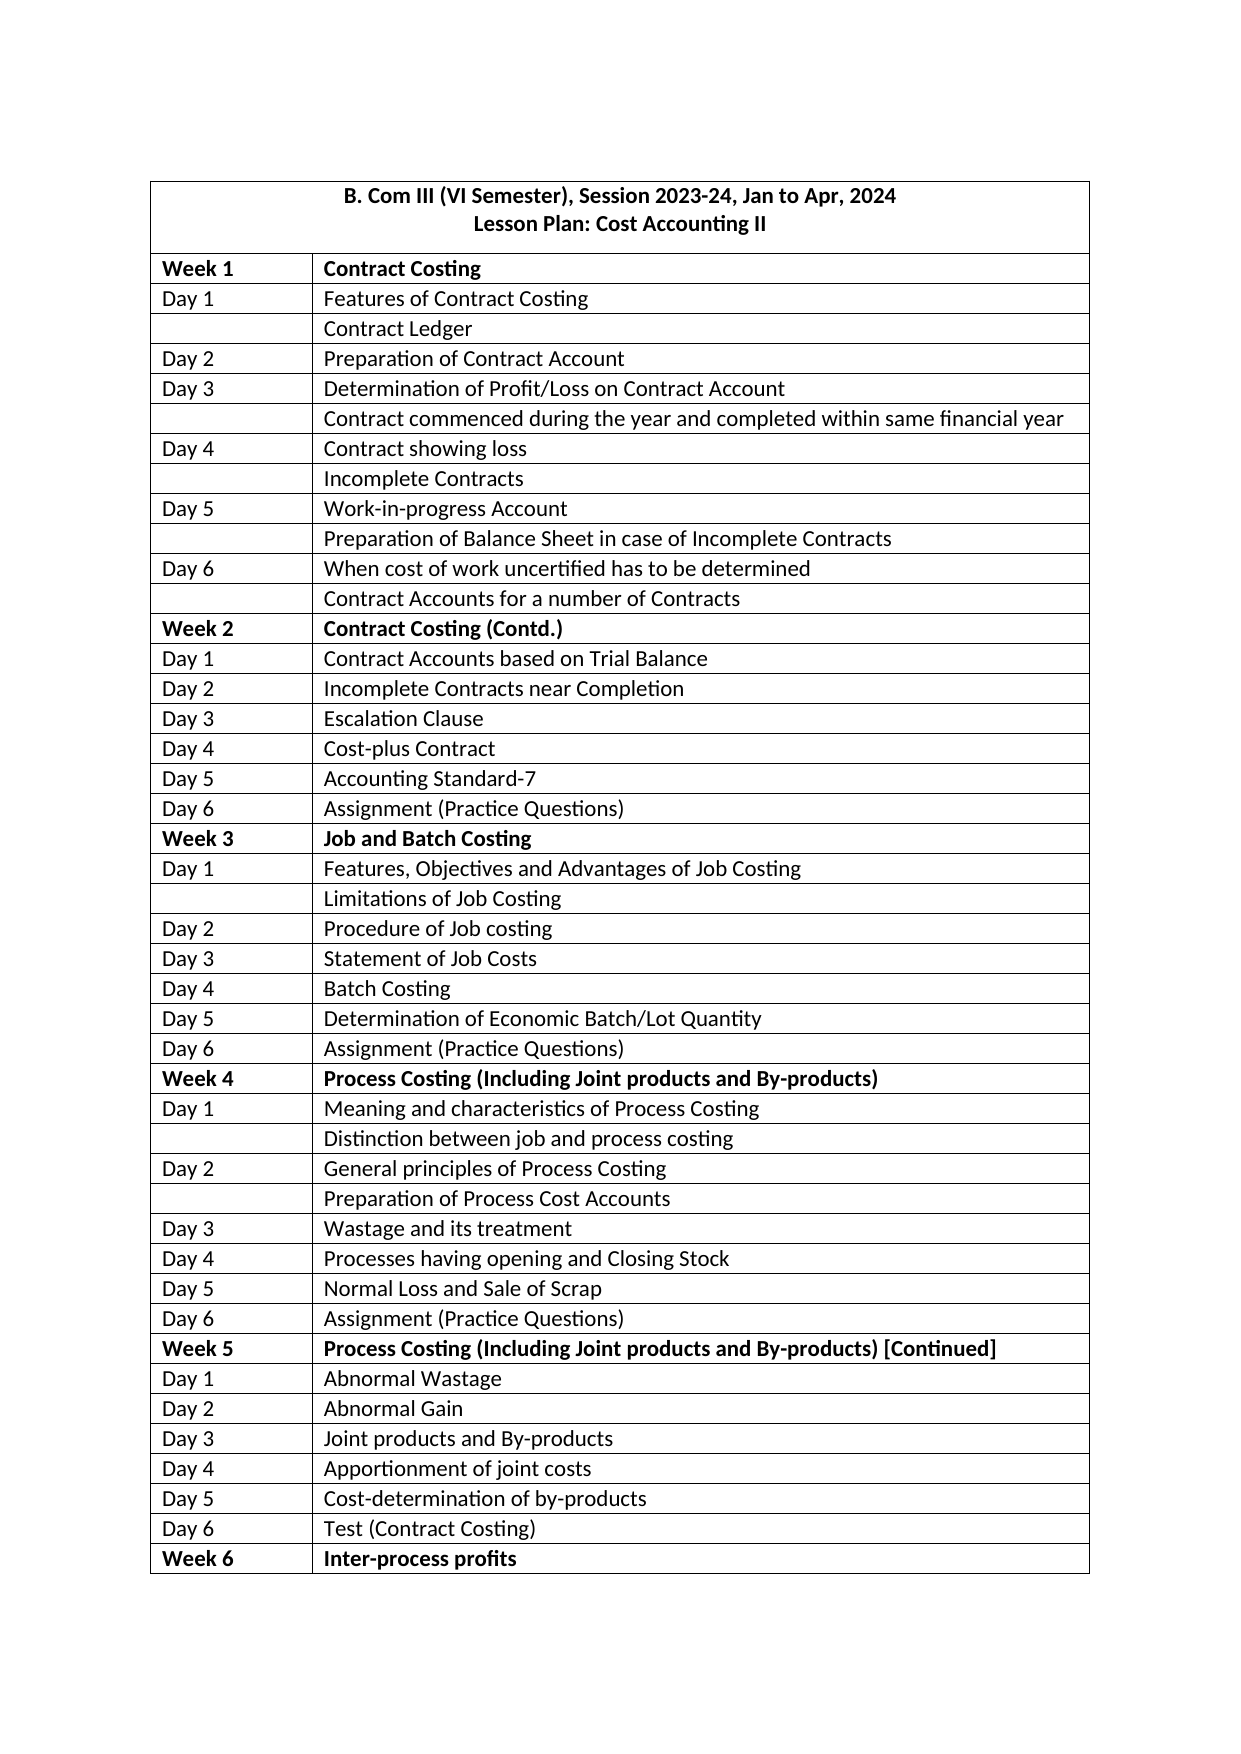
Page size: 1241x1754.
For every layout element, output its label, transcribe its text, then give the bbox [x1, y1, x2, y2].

table_cell Contract Ledger [313, 314, 1089, 343]
table_cell Joint products and By-products [313, 1424, 1089, 1453]
table_cell Day 6 [151, 554, 312, 583]
table_cell Day 2 [151, 1394, 312, 1423]
table_cell Day 5 [151, 764, 312, 793]
table_cell Wastage and its treatment [313, 1214, 1089, 1243]
table_cell Day 3 [151, 1214, 312, 1243]
table_cell Contract commenced during the year and completed within same financial year [313, 404, 1089, 433]
table_cell Day 2 [151, 914, 312, 943]
table_cell Cost-plus Contract [313, 734, 1089, 763]
table_cell Assignment (Practice Questions) [313, 794, 1089, 823]
table_cell Process Costing (Including Joint products and By-products) [Continued] [313, 1334, 1089, 1363]
table_cell Day 1 [151, 284, 312, 313]
table_cell Preparation of Process Cost Accounts [313, 1184, 1089, 1213]
table_cell Day 3 [151, 704, 312, 733]
table_cell Limitations of Job Costing [313, 884, 1089, 913]
table_cell Assignment (Practice Questions) [313, 1304, 1089, 1333]
table_cell Day 2 [151, 1154, 312, 1183]
table_cell Incomplete Contracts near Completion [313, 674, 1089, 703]
table_header B. Com III (VI Semester), Session 2023-24, Jan to Apr, 2024 Lesson Plan: Cost Accounting II [151, 182, 1089, 253]
table_cell Assignment (Practice Questions) [313, 1034, 1089, 1063]
table_cell [151, 524, 312, 553]
table_cell Job and Batch Costing [313, 824, 1089, 853]
table_cell Day 1 [151, 1094, 312, 1123]
table_cell When cost of work uncertified has to be determined [313, 554, 1089, 583]
table_cell Abnormal Gain [313, 1394, 1089, 1423]
table_cell [151, 404, 312, 433]
table_cell Accounting Standard-7 [313, 764, 1089, 793]
table_cell Incomplete Contracts [313, 464, 1089, 493]
table_cell Week 4 [151, 1064, 312, 1093]
table_cell Week 3 [151, 824, 312, 853]
table_cell Features of Contract Costing [313, 284, 1089, 313]
table_cell [151, 1124, 312, 1153]
table_cell Test (Contract Costing) [313, 1514, 1089, 1543]
table_cell Day 2 [151, 344, 312, 373]
table_cell Day 3 [151, 944, 312, 973]
table_cell Day 6 [151, 794, 312, 823]
table_cell Procedure of Job costing [313, 914, 1089, 943]
table_cell Determination of Economic Batch/Lot Quantity [313, 1004, 1089, 1033]
table_cell Preparation of Balance Sheet in case of Incomplete Contracts [313, 524, 1089, 553]
table_cell Day 4 [151, 1454, 312, 1483]
table_cell Contract Costing [313, 254, 1089, 283]
table_cell Day 5 [151, 1484, 312, 1513]
table_cell Week 5 [151, 1334, 312, 1363]
table_cell Day 4 [151, 434, 312, 463]
table_cell Day 6 [151, 1304, 312, 1333]
table_cell Statement of Job Costs [313, 944, 1089, 973]
table_cell Day 1 [151, 854, 312, 883]
table_cell Process Costing (Including Joint products and By-products) [313, 1064, 1089, 1093]
table_cell Contract Accounts based on Trial Balance [313, 644, 1089, 673]
table_cell General principles of Process Costing [313, 1154, 1089, 1183]
table_cell Determination of Profit/Loss on Contract Account [313, 374, 1089, 403]
table_cell Day 1 [151, 644, 312, 673]
table_cell Contract Accounts for a number of Contracts [313, 584, 1089, 613]
table_cell Week 1 [151, 254, 312, 283]
table_cell Preparation of Contract Account [313, 344, 1089, 373]
table_cell Day 3 [151, 374, 312, 403]
table_cell [151, 584, 312, 613]
table_cell Features, Objectives and Advantages of Job Costing [313, 854, 1089, 883]
table_cell Abnormal Wastage [313, 1364, 1089, 1393]
table_cell Day 4 [151, 974, 312, 1003]
table_cell [151, 464, 312, 493]
table_cell Work-in-progress Account [313, 494, 1089, 523]
table_cell Apportionment of joint costs [313, 1454, 1089, 1483]
table_cell Day 1 [151, 1364, 312, 1393]
table_cell Week 2 [151, 614, 312, 643]
table_cell Normal Loss and Sale of Scrap [313, 1274, 1089, 1303]
table_cell Week 6 [151, 1544, 312, 1573]
table_cell Day 5 [151, 494, 312, 523]
table_cell Inter-process profits [313, 1544, 1089, 1573]
table_cell Day 2 [151, 674, 312, 703]
table_cell Cost-determination of by-products [313, 1484, 1089, 1513]
table_cell Day 5 [151, 1004, 312, 1033]
table_cell Contract showing loss [313, 434, 1089, 463]
table_cell [151, 1184, 312, 1213]
table_cell Contract Costing (Contd.) [313, 614, 1089, 643]
table_cell Day 4 [151, 734, 312, 763]
table_cell Distinction between job and process costing [313, 1124, 1089, 1153]
table_cell Day 4 [151, 1244, 312, 1273]
table_cell Day 5 [151, 1274, 312, 1303]
table_cell Batch Costing [313, 974, 1089, 1003]
table_cell Processes having opening and Closing Stock [313, 1244, 1089, 1273]
table_cell [151, 314, 312, 343]
table_cell [151, 884, 312, 913]
table_cell Escalation Clause [313, 704, 1089, 733]
table_cell Day 3 [151, 1424, 312, 1453]
table_cell Day 6 [151, 1034, 312, 1063]
table_cell Meaning and characteristics of Process Costing [313, 1094, 1089, 1123]
table_cell Day 6 [151, 1514, 312, 1543]
